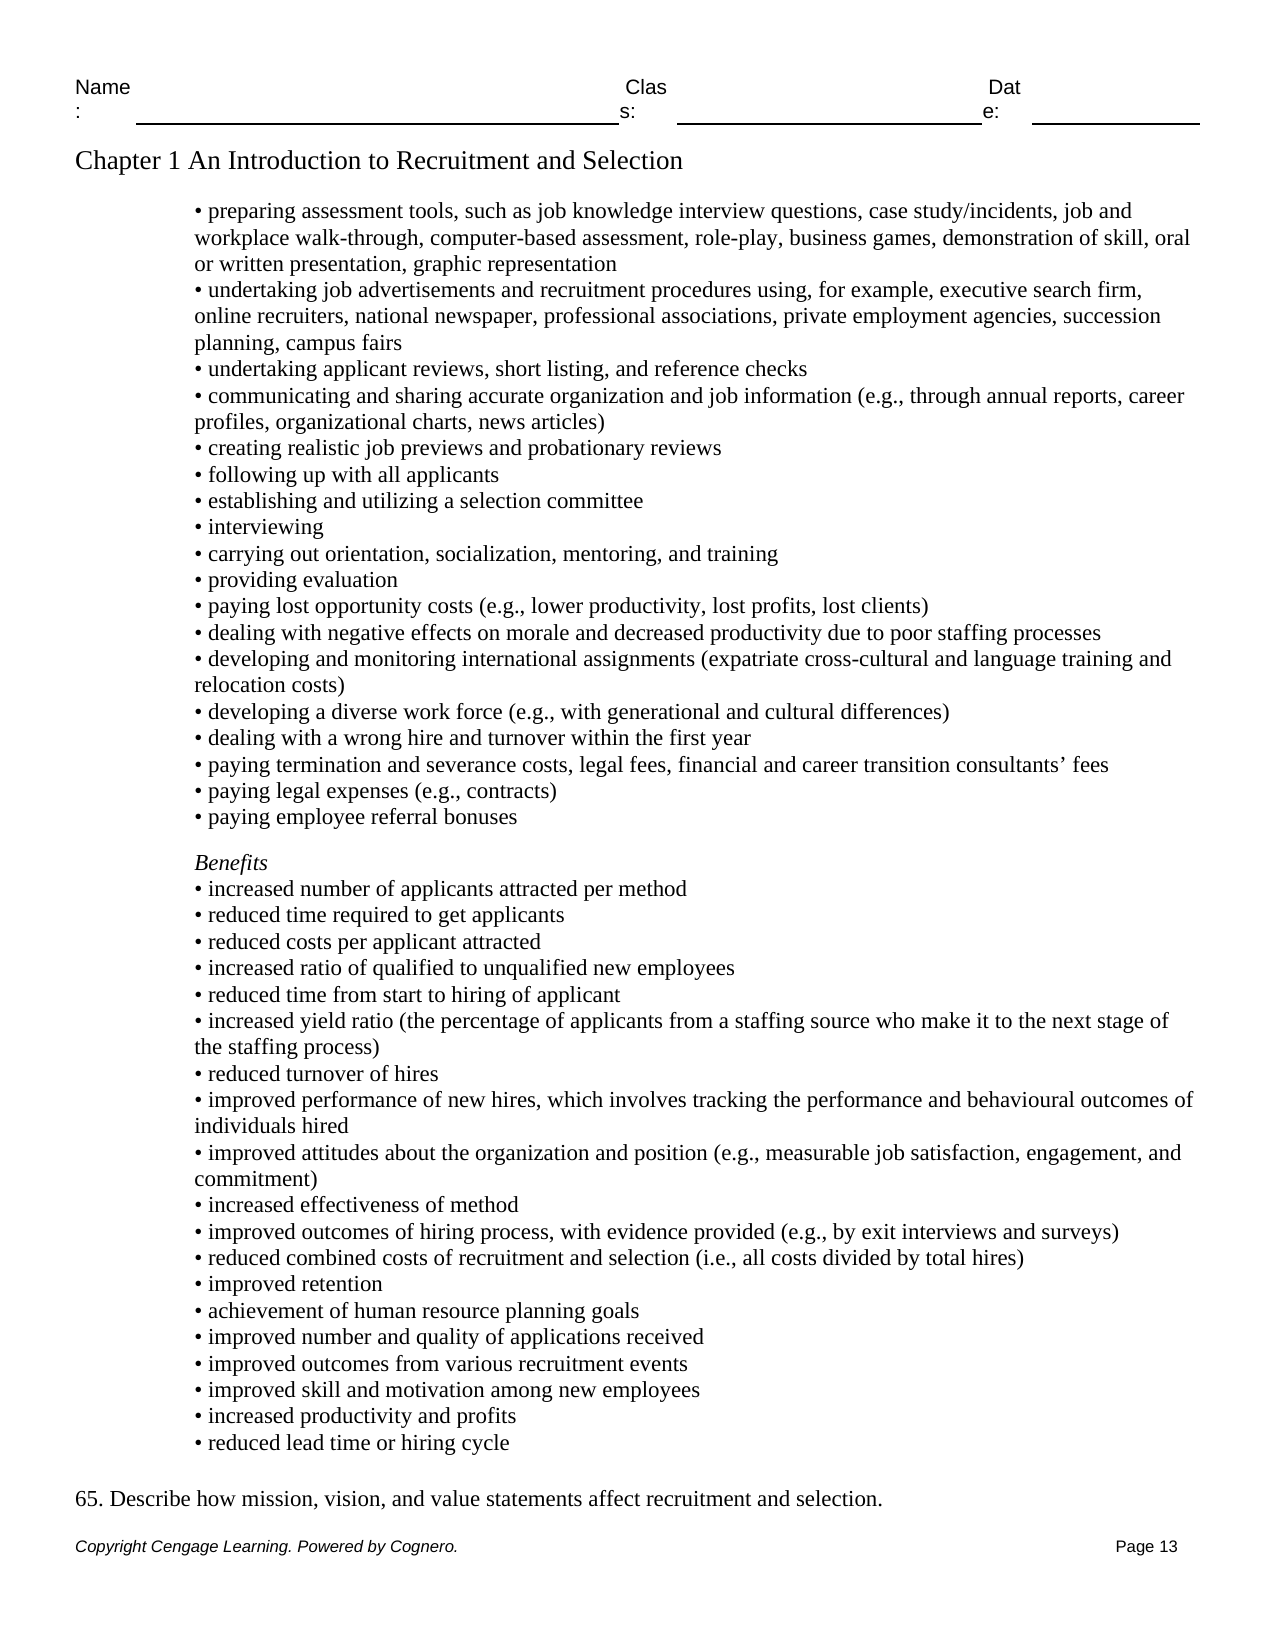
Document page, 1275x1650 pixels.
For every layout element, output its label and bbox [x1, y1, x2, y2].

table_header [75, 1485, 1200, 1512]
table_header [75, 194, 1200, 1458]
